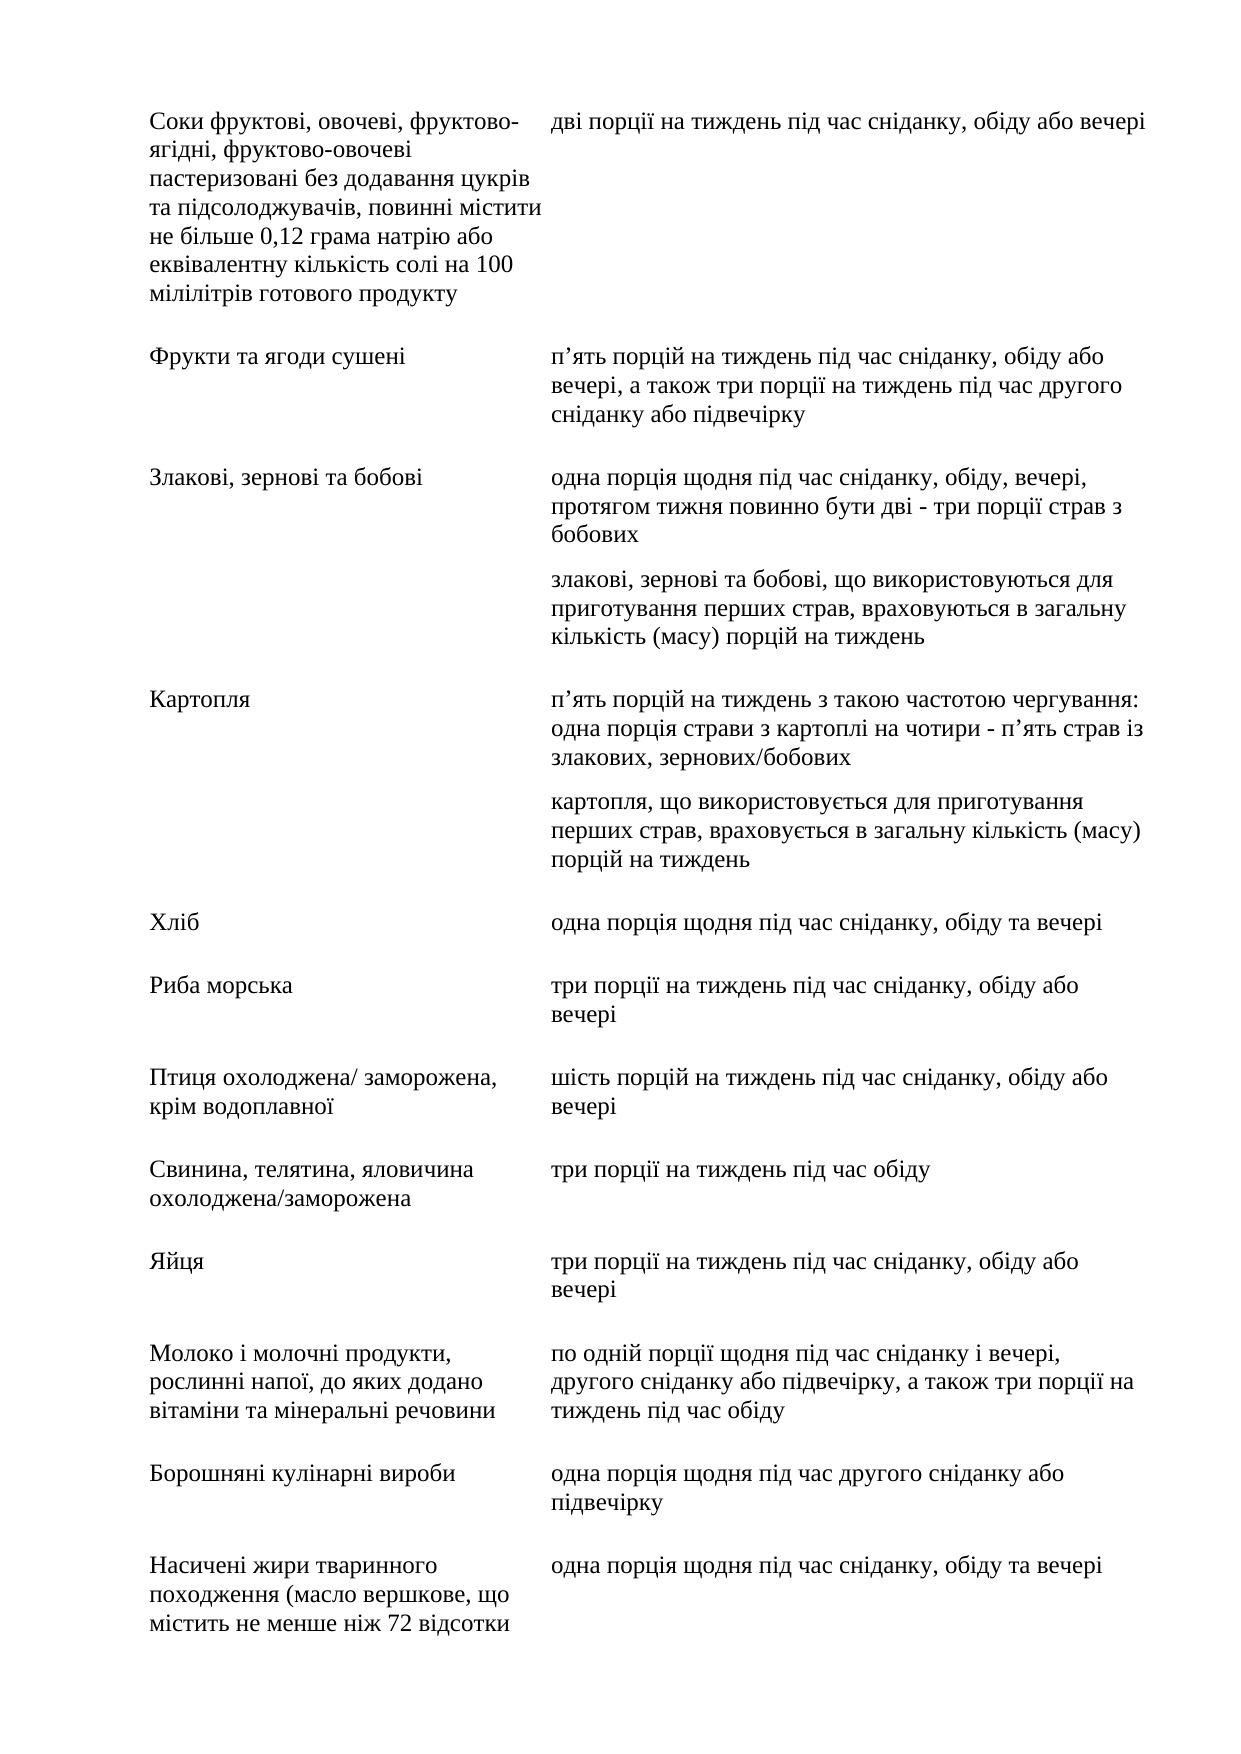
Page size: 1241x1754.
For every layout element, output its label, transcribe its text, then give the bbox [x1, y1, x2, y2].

table_cell п’ять порцій на тиждень під час сніданку, обіду або вечері, а також три порції на тиждень під час другого сніданку або підвечірку [549, 324, 1152, 445]
table_cell по одній порції щодня під час сніданку і вечері, другого сніданку або підвечірку, а також три порції на тиждень під час обіду [549, 1320, 1152, 1441]
table_cell Свинина, телятина, яловичина охолоджена/заморожена [148, 1137, 549, 1228]
table_cell три порції на тиждень під час обіду [549, 1137, 1152, 1228]
table_cell шість порцій на тиждень під час сніданку, обіду або вечері [549, 1045, 1152, 1137]
table_cell одна порція щодня під час сніданку, обіду та вечері [549, 890, 1152, 953]
table_cell Борошняні кулінарні вироби [148, 1441, 549, 1533]
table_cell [148, 1533, 549, 1638]
table_cell одна порція щодня під час другого сніданку або підвечірку [549, 1441, 1152, 1533]
table_cell Соки фруктові, овочеві, фруктово-ягідні, фруктово-овочеві пастеризовані без додавання цукрів та підсолоджувачів, повинні містити не більше 0,12 грама натрію або еквівалентну кількість солі на 100 мілілітрів готового продукту [148, 89, 549, 324]
table_cell Молоко і молочні продукти, рослинні напої, до яких додано вітаміни та мінеральні речовини [148, 1320, 549, 1441]
table_cell дві порції на тиждень під час сніданку, обіду або вечері [549, 89, 1152, 324]
table_cell Картопля [148, 667, 549, 890]
table_cell три порції на тиждень під час сніданку, обіду або вечері [549, 953, 1152, 1045]
table_cell Фрукти та ягоди сушені [148, 324, 549, 445]
table_cell Хліб [148, 890, 549, 953]
table_cell п’ять порцій на тиждень з такою частотою чергування: одна порція страви з картоплі на чотири - п’ять страв із злакових, зернових/бобових картопля, що використовується для приготування перших страв, враховується в загальну кількість (масу) порцій на тиждень [549, 667, 1152, 890]
table_cell одна порція щодня під час сніданку, обіду, вечері, протягом тижня повинно бути дві - три порції страв з бобових злакові, зернові та бобові, що використовуються для приготування перших страв, враховуються в загальну кількість (масу) порцій на тиждень [549, 445, 1152, 667]
table_cell Яйця [148, 1229, 549, 1320]
table_cell Птиця охолоджена/ заморожена, крім водоплавної [148, 1045, 549, 1137]
table_cell Риба морська [148, 953, 549, 1045]
table_cell три порції на тиждень під час сніданку, обіду або вечері [549, 1229, 1152, 1320]
table_cell Злакові, зернові та бобові [148, 445, 549, 667]
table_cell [549, 1533, 1152, 1638]
